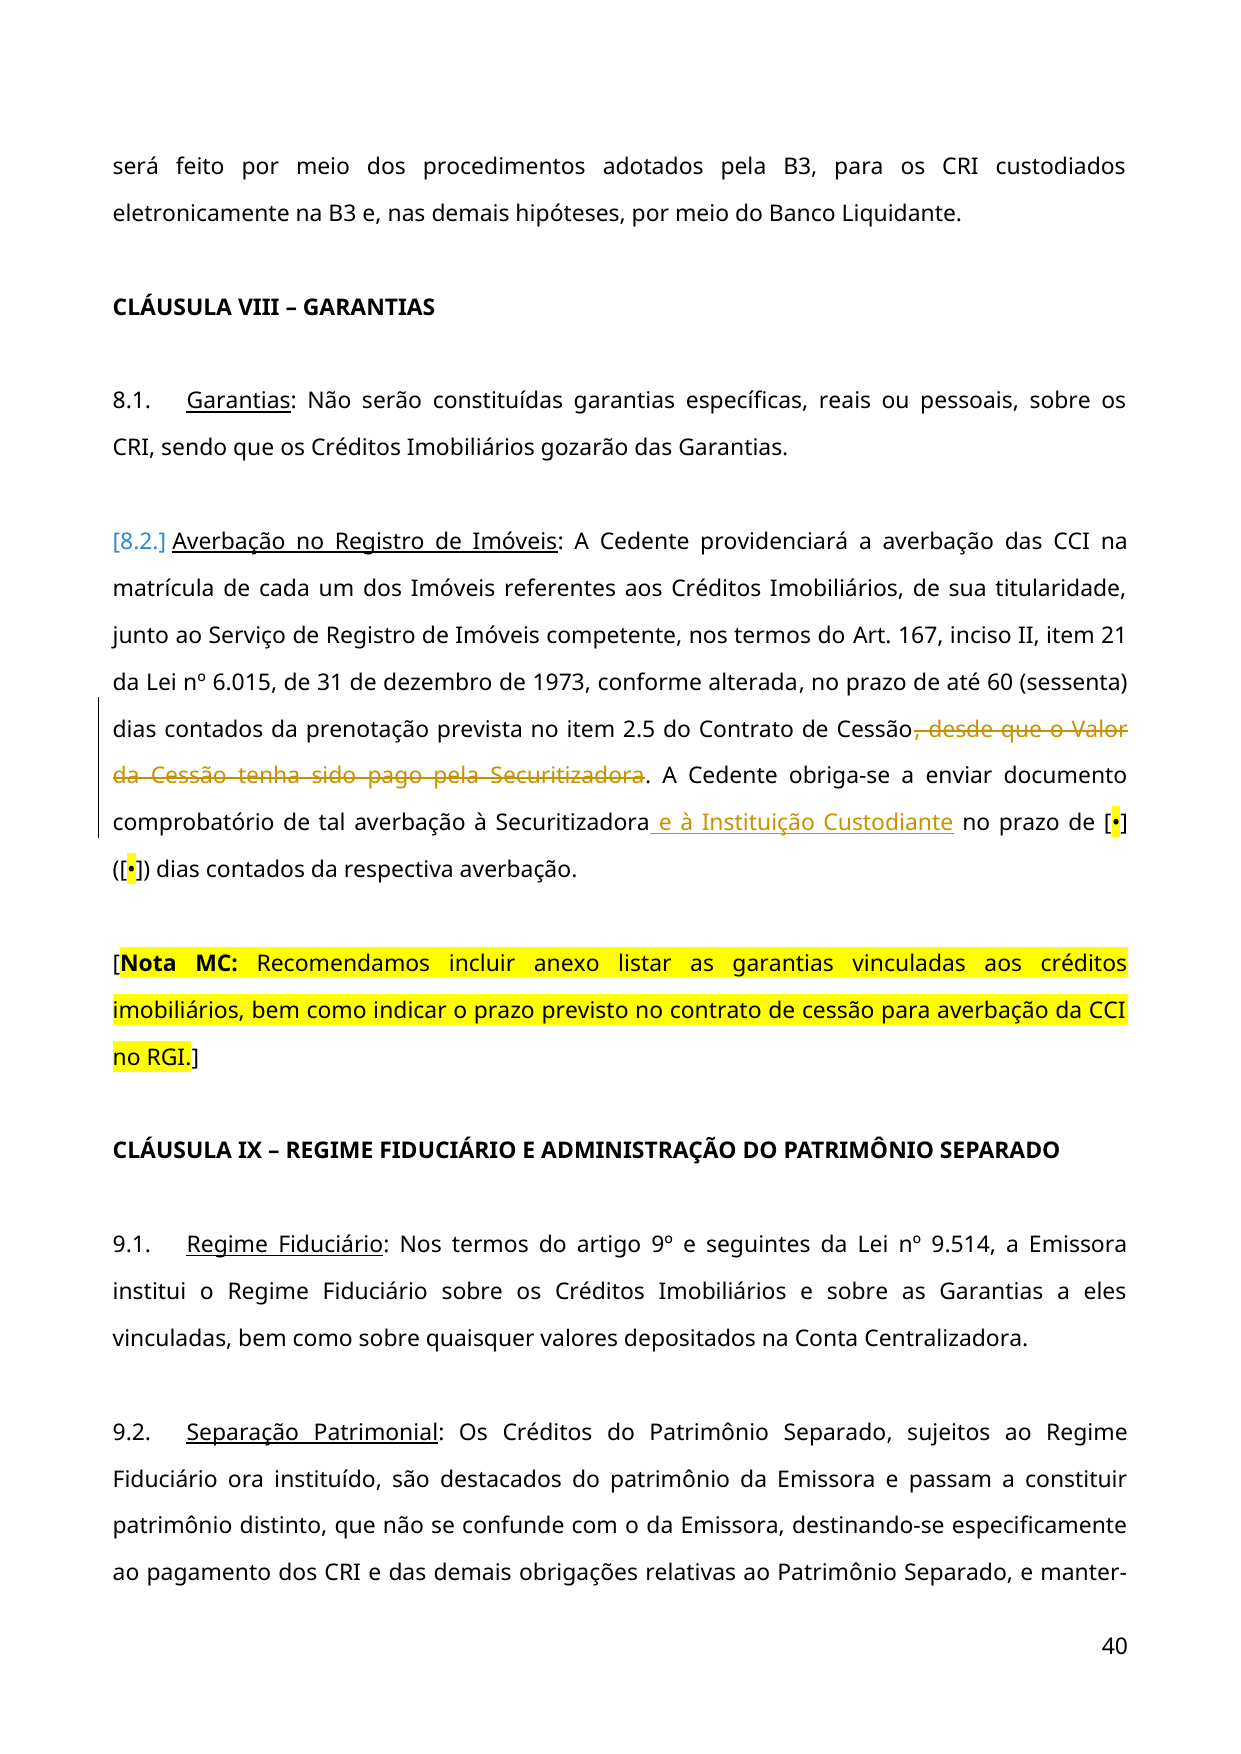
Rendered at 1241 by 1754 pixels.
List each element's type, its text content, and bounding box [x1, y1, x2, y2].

list Regime Fiduciário: Nos termos do artigo 9º e seguintes da Lei nº 9.514, a Emissora institui o Regime Fiduciário sobre os Créditos Imobiliários e sobre as Garantias a eles vinculadas, bem como sobre quaisquer valores depositados na Conta Centralizadora. [112, 1228, 1128, 1353]
text [Nota MC: Recomendamos incluir anexo listar as garantias vinculadas aos créditos imobiliários, bem como indicar o prazo previsto no contrato de cessão para averbação da CCI no RGI.] [112, 947, 1128, 1072]
list Averbação no Registro de Imóveis: A Cedente providenciará a averbação das CCI na matrícula de cada um dos Imóveis referentes aos Créditos Imobiliários, de sua titularidade, junto ao Serviço de Registro de Imóveis competente, nos termos do Art. 167, inciso II, item 21 da Lei nº 6.015, de 31 de dezembro de 1973, conforme alterada, no prazo de até 60 (sessenta) dias contados da prenotação prevista no item 2.5 do Contrato de Cessão. A Cedente obriga-se a enviar documento comprobatório de tal averbação à Securitizadora no prazo de [•] ([•]) dias contados da respectiva averbação. [112, 525, 1128, 884]
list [112, 1416, 1128, 1587]
subtitle CLÁUSULA VIII – GARANTIAS [112, 291, 1128, 322]
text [112, 150, 1128, 228]
subtitle CLÁUSULA IX – REGIME FIDUCIÁRIO E ADMINISTRAÇÃO DO PATRIMÔNIO SEPARADO [112, 1134, 1128, 1166]
list Garantias: Não serão constituídas garantias específicas, reais ou pessoais, sobre os CRI, sendo que os Créditos Imobiliários gozarão das Garantias. [112, 384, 1128, 462]
